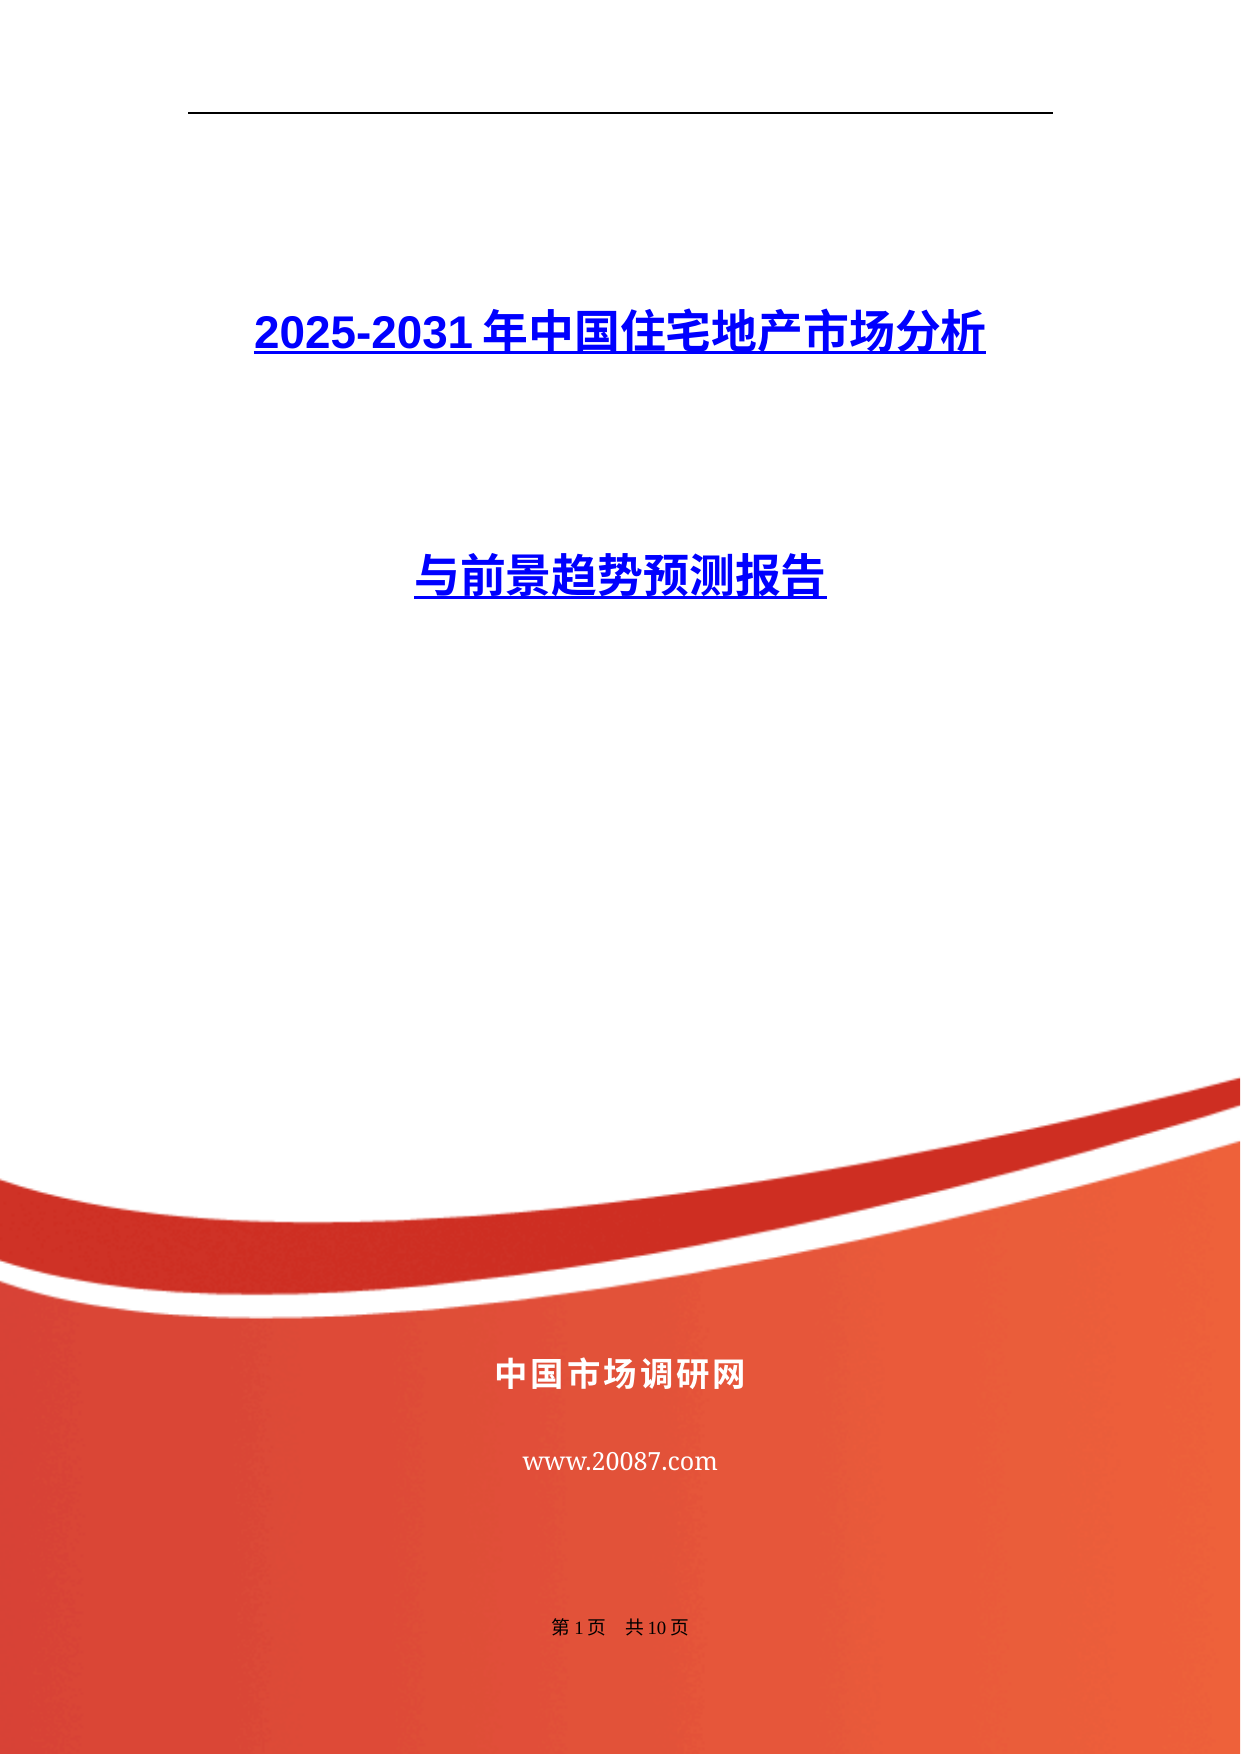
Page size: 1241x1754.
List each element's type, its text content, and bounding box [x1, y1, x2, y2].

subtitle 中国市场调研网 [187, 1339, 1053, 1404]
text www.20087.com [187, 1428, 1053, 1493]
picture [0, 1006, 1241, 1754]
table_header 2025-2031年中国住宅地产市场分析与前景趋势预测报告 [188, 207, 1053, 773]
